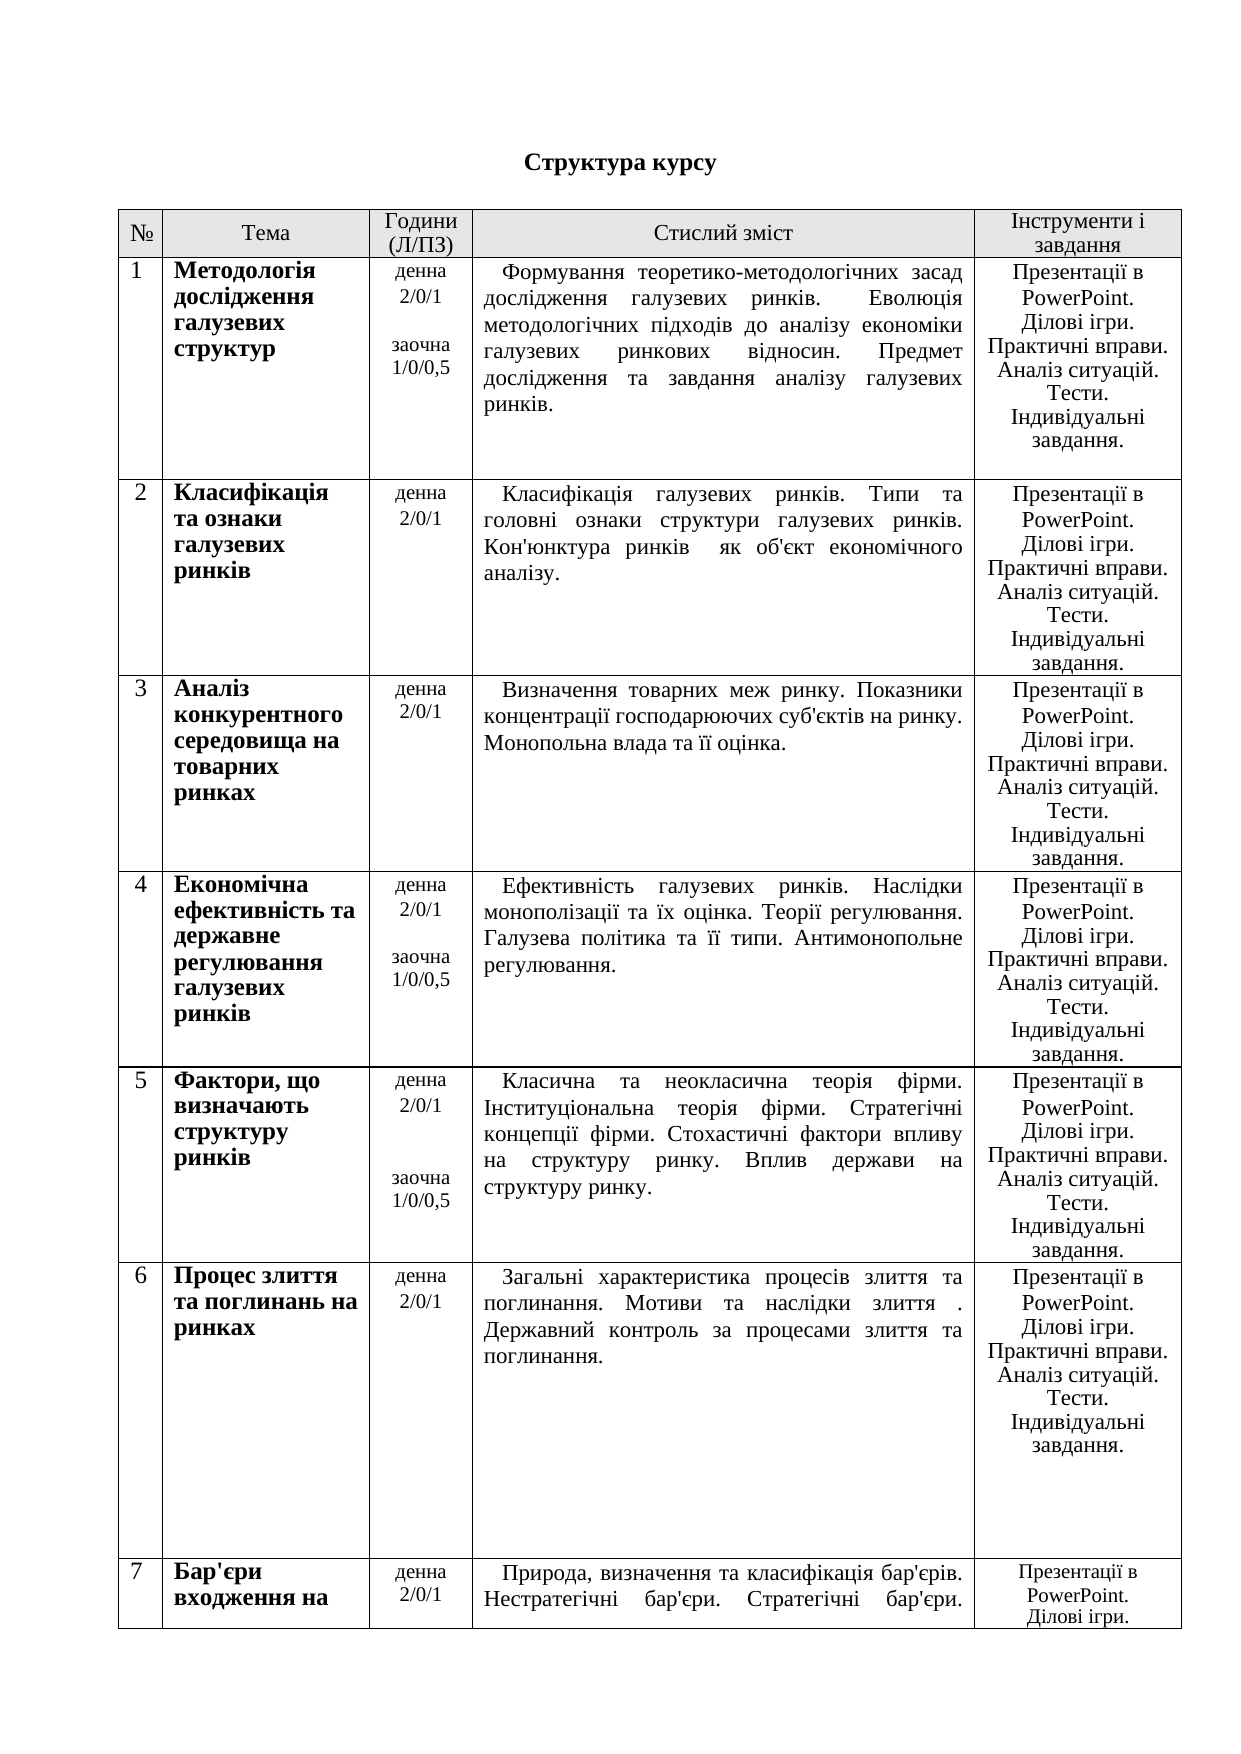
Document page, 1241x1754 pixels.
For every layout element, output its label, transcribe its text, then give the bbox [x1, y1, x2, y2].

table_cell Ефективність галузевих ринків. Наслідки монополізації та їх оцінка. Теорії регулювання. Галузева політика та її типи. Антимонопольне регулювання. [473, 872, 974, 1066]
table_header Тема [163, 210, 369, 257]
table_cell Аналіз конкурентного середовища на товарних ринках [163, 676, 369, 871]
table_header Години (Л/ПЗ) [370, 210, 472, 257]
table_cell денна 2/0/1 заочна 1/0/0,5 [370, 872, 472, 1066]
table_header Стислий зміст [473, 210, 974, 257]
table_cell Презентації в PowerPoint. Ділові ігри. Практичні вправи. Аналіз ситуацій. Тести. Індивідуальні завдання. [975, 872, 1181, 1066]
table_cell Фактори, що визначають структуру ринків [163, 1068, 369, 1262]
table_cell Класична та неокласична теорія фірми. Інституціональна теорія фірми. Стратегічні концепції фірми. Стохастичні фактори впливу на структуру ринку. Вплив держави на структуру ринку. [473, 1068, 974, 1262]
table_cell Класифікація та ознаки галузевих ринків [163, 480, 369, 675]
table_cell денна 2/0/1 [370, 676, 472, 871]
table_cell 7 [119, 1559, 162, 1628]
table_cell Презентації в PowerPoint. Ділові ігри. Практичні вправи. Аналіз ситуацій. Тести. Індивідуальні завдання. [975, 1263, 1181, 1558]
table_header № [119, 210, 162, 257]
table_cell Процес злиття та поглинань на ринках [163, 1263, 369, 1558]
table_cell Економічна ефективність та державне регулювання галузевих ринків [163, 872, 369, 1066]
table_cell 1 [119, 258, 162, 479]
table_cell 3 [119, 676, 162, 871]
table_cell Презентації в PowerPoint. Ділові ігри. Практичні вправи. Аналіз ситуацій. Тести. Індивідуальні завдання. [975, 676, 1181, 871]
table_cell Презентації в PowerPoint. Ділові ігри. Практичні вправи. Аналіз ситуацій. Тести. Індивідуальні завдання. [975, 258, 1181, 479]
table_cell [473, 1559, 974, 1628]
table_cell Визначення товарних меж ринку. Показники концентрації господарюючих суб'єктів на ринку. Монопольна влада та її оцінка. [473, 676, 974, 871]
table_cell Бар'єри входження на ринок [163, 1559, 369, 1628]
table_cell денна 2/0/1 заочна 1/0/0,5 [370, 258, 472, 479]
table_cell Формування теоретико-методологічних засад дослідження галузевих ринків. Еволюція методологічних підходів до аналізу економіки галузевих ринкових відносин. Предмет дослідження та завдання аналізу галузевих ринків. [473, 258, 974, 479]
table_cell денна 2/0/1 [370, 1559, 472, 1628]
table_cell Класифікація галузевих ринків. Типи та головні ознаки структури галузевих ринків. Кон'юнктура ринків як об'єкт економічного аналізу. [473, 480, 974, 675]
table_cell 4 [119, 872, 162, 1066]
table_cell денна 2/0/1 заочна 1/0/0,5 [370, 1068, 472, 1262]
table_cell 6 [119, 1263, 162, 1558]
table_cell Презентації в PowerPoint. Ділові ігри. Практичні вправи. Аналіз ситуацій. Тести. Індивідуальні завдання. [975, 480, 1181, 675]
table_cell 2 [119, 480, 162, 675]
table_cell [975, 1559, 1181, 1628]
table_header Інструменти і завдання [975, 210, 1181, 257]
table_cell денна 2/0/1 [370, 480, 472, 675]
table_cell Презентації в PowerPoint. Ділові ігри. Практичні вправи. Аналіз ситуацій. Тести. Індивідуальні завдання. [975, 1068, 1181, 1262]
table_cell денна 2/0/1 [370, 1263, 472, 1558]
table_cell 5 [119, 1068, 162, 1262]
table_cell Загальні характеристика процесів злиття та поглинання. Мотиви та наслідки злиття . Державний контроль за процесами злиття та поглинання. [473, 1263, 974, 1558]
table_cell Методологія дослідження галузевих структур [163, 258, 369, 479]
text Структура курсу [118, 147, 1122, 176]
